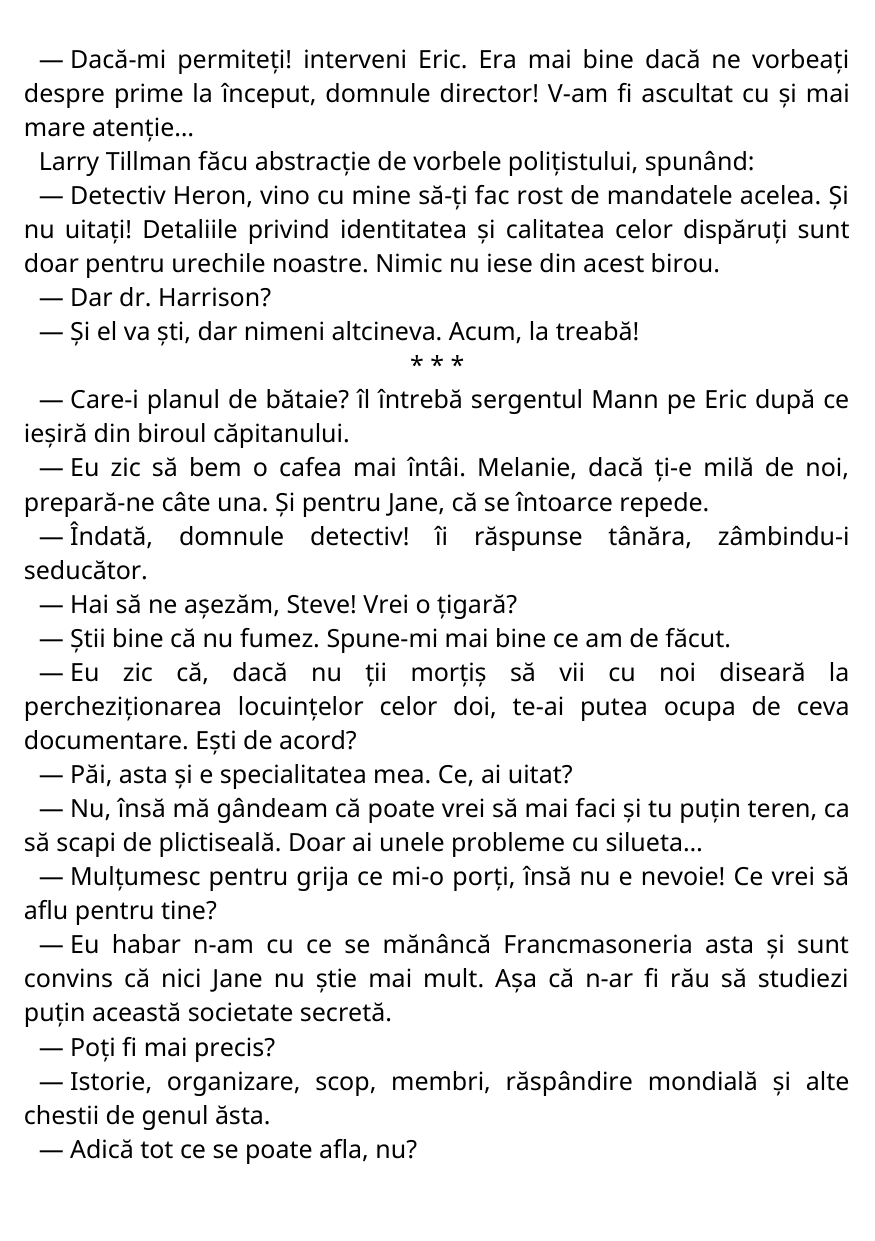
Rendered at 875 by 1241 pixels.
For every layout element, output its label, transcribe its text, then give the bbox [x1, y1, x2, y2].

text — Păi, asta şi e specialitatea mea. Ce, ai uitat? [24, 757, 850, 791]
text — Îndată, domnule detectiv! îi răspunse tânăra, zâmbindu-i seducător. [24, 518, 850, 586]
text — Mulţumesc pentru grija ce mi-o porţi, însă nu e nevoie! Ce vrei să aflu pentru tine? [24, 859, 850, 927]
text — Care-i planul de bătaie? îl întrebă sergentul Mann pe Eric după ce ieşiră din biroul căpitanului. [24, 382, 850, 450]
text — Dacă-mi permiteţi! interveni Eric. Era mai bine dacă ne vorbeaţi despre prime la început, domnule director! V-am fi ascultat cu şi mai mare atenţie… [24, 41, 850, 143]
text — Eu zic să bem o cafea mai întâi. Melanie, dacă ţi-e milă de noi, prepară-ne câte una. Şi pentru Jane, că se întoarce repede. [24, 450, 850, 518]
text — Istorie, organizare, scop, membri, răspândire mondială şi alte chestii de genul ăsta. [24, 1063, 850, 1131]
text — Eu habar n-am cu ce se mănâncă Francmasoneria asta şi sunt convins că nici Jane nu ştie mai mult. Aşa că n-ar fi rău să studiezi puţin această societate secretă. [24, 927, 850, 1029]
text — Dar dr. Harrison? [24, 280, 850, 314]
text Larry Tillman făcu abstracţie de vorbele poliţistului, spunând: [24, 143, 850, 178]
text — Ştii bine că nu fumez. Spune-mi mai bine ce am de făcut. [24, 620, 850, 654]
text — Adică tot ce se poate afla, nu? [24, 1131, 850, 1165]
text * * * [24, 348, 850, 382]
text — Poţi fi mai precis? [24, 1029, 850, 1063]
text — Hai să ne aşezăm, Steve! Vrei o ţigară? [24, 586, 850, 620]
text — Detectiv Heron, vino cu mine să-ţi fac rost de mandatele acelea. Şi nu uitaţi! Detaliile privind identitatea şi calitatea celor dispăruţi sunt doar pentru urechile noastre. Nimic nu iese din acest birou. [24, 178, 850, 280]
text — Eu zic că, dacă nu ţii morţiş să vii cu noi diseară la percheziționarea locuinţelor celor doi, te-ai putea ocupa de ceva documentare. Eşti de acord? [24, 654, 850, 757]
text — Şi el va şti, dar nimeni altcineva. Acum, la treabă! [24, 314, 850, 348]
text — Nu, însă mă gândeam că poate vrei să mai faci şi tu puţin teren, ca să scapi de plictiseală. Doar ai unele probleme cu silueta… [24, 791, 850, 859]
